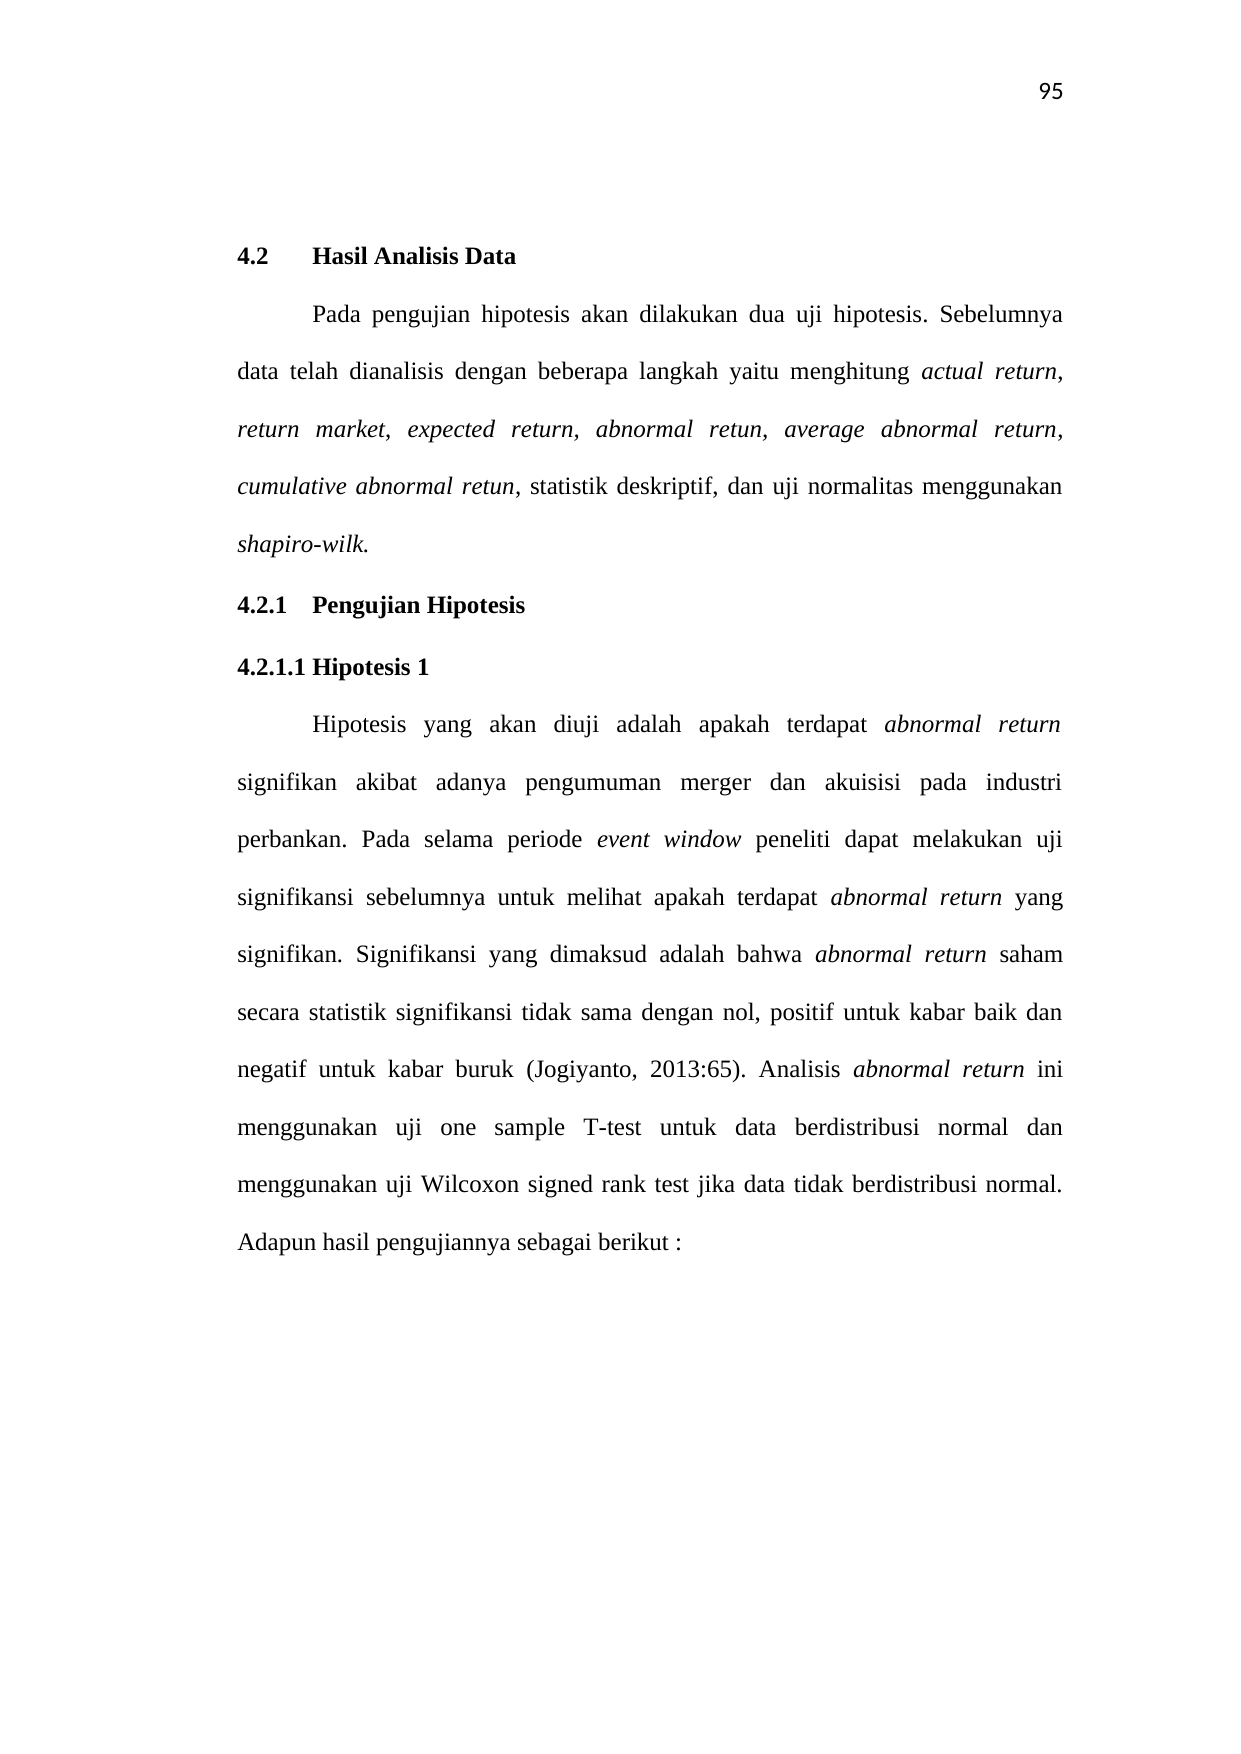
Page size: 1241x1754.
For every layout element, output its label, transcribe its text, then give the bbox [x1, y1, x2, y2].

subtitle Pengujian Hipotesis [237, 590, 1063, 619]
subtitle Hipotesis 1 [237, 652, 1063, 681]
text Hipotesis yang akan diuji adalah apakah terdapat abnormal return signifikan akibat adanya pengumuman merger dan akuisisi pada industri perbankan. Pada selama periode event window peneliti dapat melakukan uji signifikansi sebelumnya untuk melihat apakah terdapat abnormal return yang signifikan. Signifikansi yang dimaksud adalah bahwa abnormal return saham secara statistik signifikansi tidak sama dengan nol, positif untuk kabar baik dan negatif untuk kabar buruk (Jogiyanto, 2013:65). Analisis abnormal return ini menggunakan uji one sample T-test untuk data berdistribusi normal dan menggunakan uji Wilcoxon signed rank test jika data tidak berdistribusi normal. Adapun hasil pengujiannya sebagai berikut : [237, 709, 1063, 1256]
text Pada pengujian hipotesis akan dilakukan dua uji hipotesis. Sebelumnya data telah dianalisis dengan beberapa langkah yaitu menghitung actual return, return market, expected return, abnormal retun, average abnormal return, cumulative abnormal retun, statistik deskriptif, dan uji normalitas menggunakan shapiro-wilk. [237, 299, 1063, 557]
subtitle Hasil Analisis Data [237, 241, 1063, 270]
